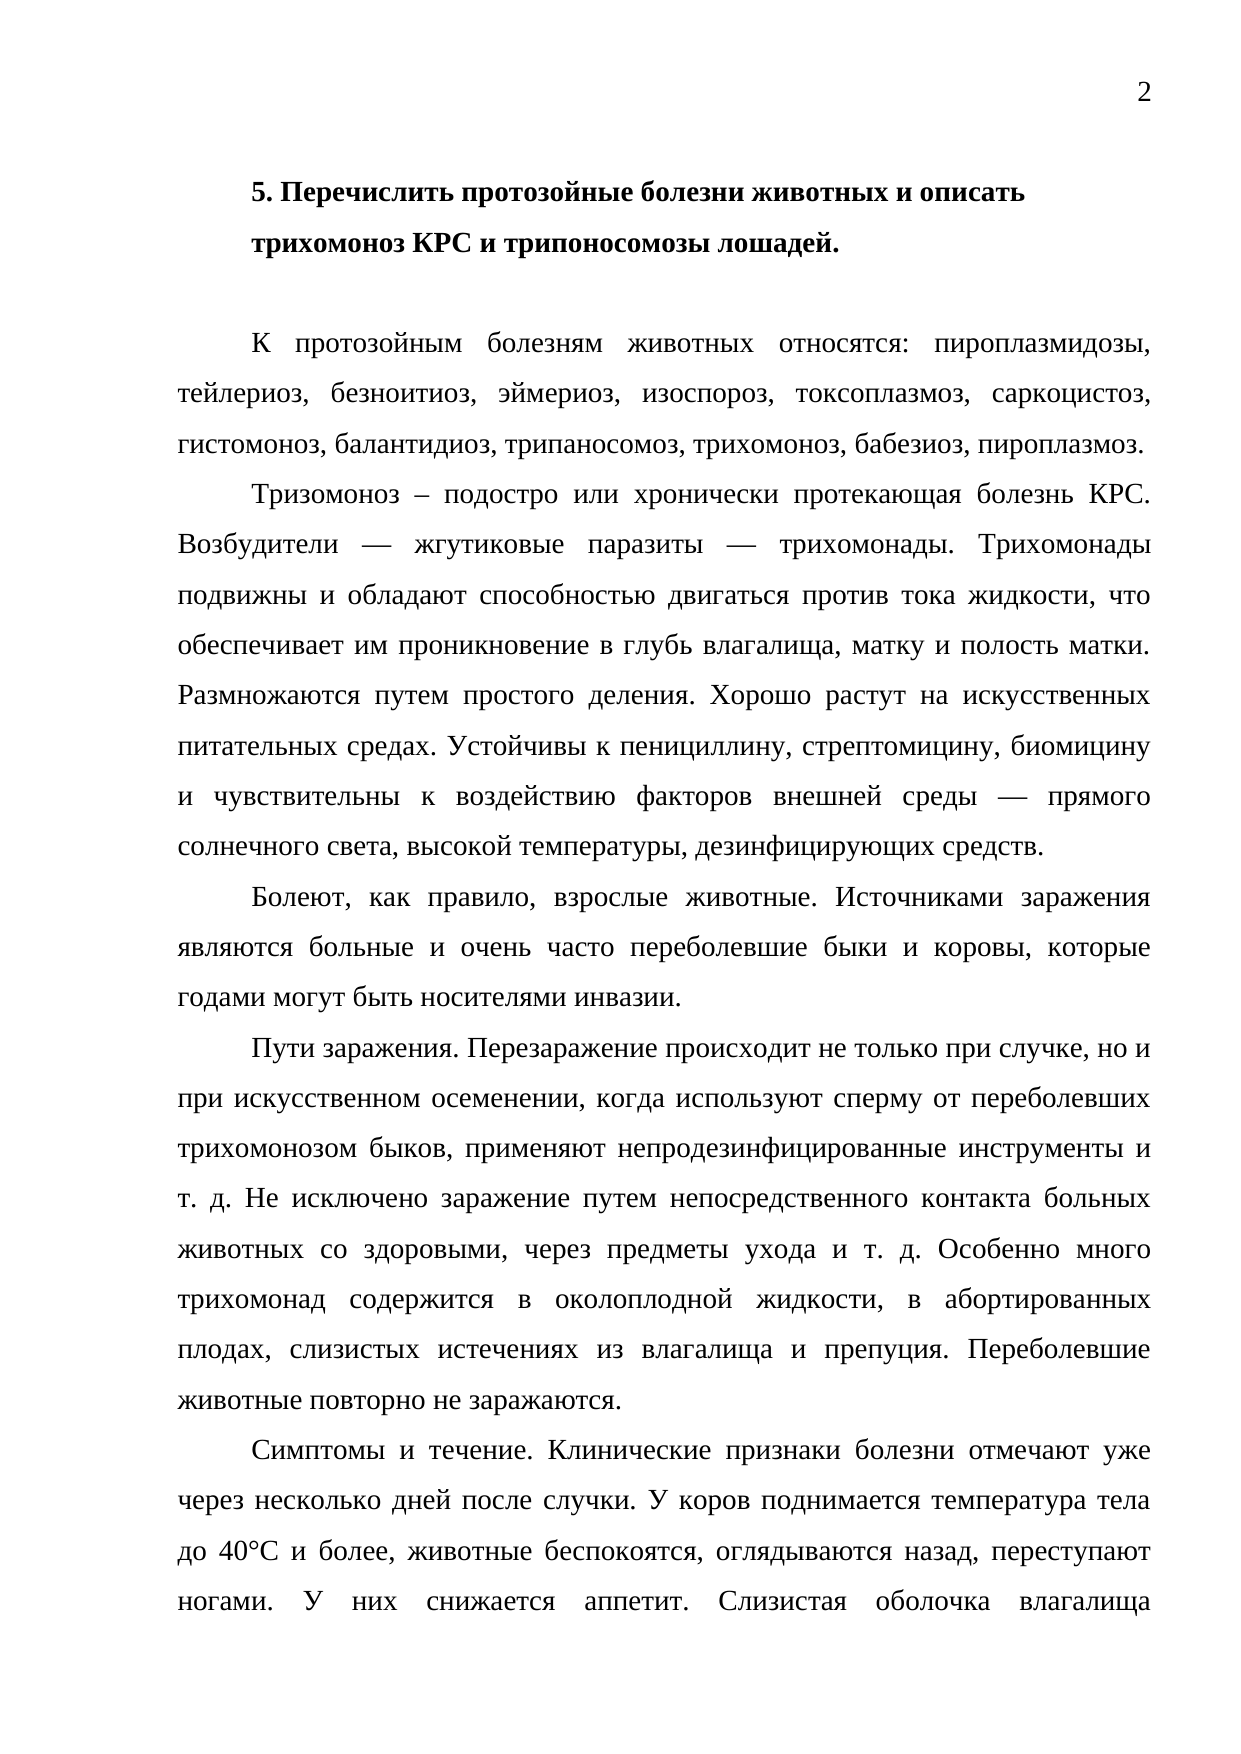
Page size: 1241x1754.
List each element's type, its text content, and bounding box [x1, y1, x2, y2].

text Пути заражения. Перезаражение происходит не только при случке, но и при искусственном осеменении, когда используют сперму от переболевших трихомонозом быков, применяют непродезинфицированные инструменты и т. д. Не исключено заражение путем непосредственного контакта больных животных со здоровыми, через предметы ухода и т. д. Особенно много трихомонад содержится в околоплодной жидкости, в абортированных плодах, слизистых истечениях из влагалища и препуция. Переболевшие животные повторно не заражаются. [177, 1030, 1152, 1415]
text Болеют, как правило, взрослые животные. Источниками заражения являются больные и очень часто переболевшие быки и коровы, которые годами могут быть носителями инвазии. [177, 879, 1152, 1013]
text трихомоноз КРС и трипоносомозы лошадей. [177, 225, 1152, 258]
text К протозойным болезням животных относятся: пироплазмидозы, тейлериоз, безноитиоз, эймериоз, изоспороз, токсоплазмоз, саркоцистоз, гистомоноз, балантидиоз, трипаносомоз, трихомоноз, бабезиоз, пироплазмоз. [177, 325, 1152, 459]
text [177, 1432, 1152, 1617]
text Тризомоноз – подостро или хронически протекающая болезнь КРС. Возбудители — жгутиковые паразиты — трихомонады. Трихомонады подвижны и обладают способностью двигаться против тока жидкости, что обеспечивает им проникновение в глубь влагалища, матку и полость матки. Размножаются путем простого деления. Хорошо растут на искусственных питательных средах. Устойчивы к пенициллину, стрептомицину, биомицину и чувствительны к воздействию факторов внешней среды — прямого солнечного света, высокой температуры, дезинфицирующих средств. [177, 476, 1152, 862]
text 5. Перечислить протозойные болезни животных и описать [177, 174, 1152, 208]
